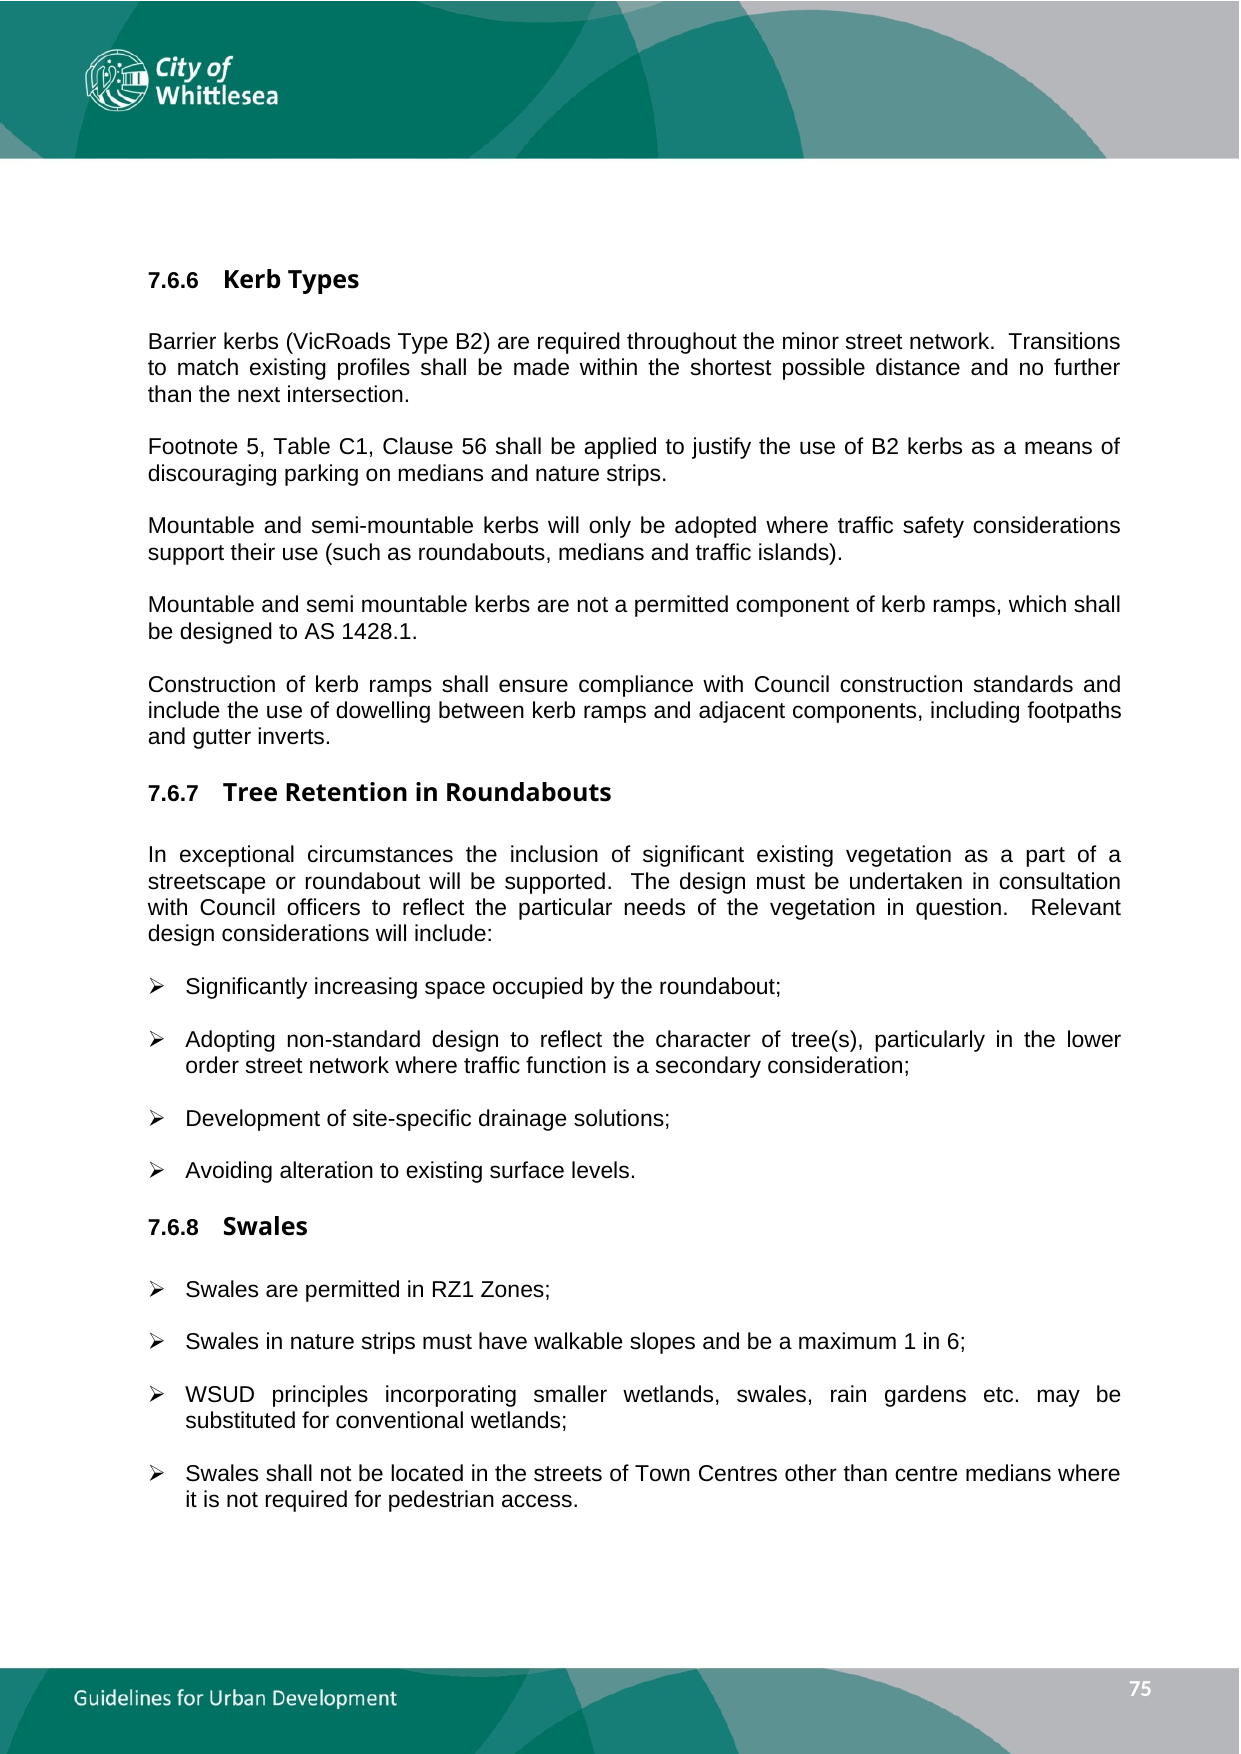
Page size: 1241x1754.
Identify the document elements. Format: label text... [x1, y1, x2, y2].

text Adopting non-standard design to reflect the character of tree(s), particularly in the lower order street network where traffic function is a secondary consideration; [148, 1026, 1122, 1078]
text Avoiding alteration to existing surface levels. [148, 1157, 1122, 1184]
text In exceptional circumstances the inclusion of significant existing vegetation as a part of a streetscape or roundabout will be supported. The design must be undertaken in consultation with Council officers to reflect the particular needs of the vegetation in question. Relevant design considerations will include: [148, 841, 1122, 947]
subtitle Kerb Types [148, 261, 1122, 295]
text Construction of kerb ramps shall ensure compliance with Council construction standards and include the use of dowelling between kerb ramps and adjacent components, including footpaths and gutter inverts. [148, 671, 1122, 749]
picture [0, 1, 1239, 1754]
text Swales in nature strips must have walkable slopes and be a maximum 1 in 6; [148, 1328, 1122, 1354]
text Development of site-specific drainage solutions; [148, 1105, 1122, 1131]
text Mountable and semi mountable kerbs are not a permitted component of kerb ramps, which shall be designed to AS 1428.1. [148, 591, 1122, 644]
text Mountable and semi-mountable kerbs will only be adopted where traffic safety considerations support their use (such as roundabouts, medians and traffic islands). [148, 512, 1122, 565]
text Swales shall not be located in the streets of Town Centres other than centre medians where it is not required for pedestrian access. [148, 1460, 1122, 1513]
text Swales are permitted in RZ1 Zones; [148, 1276, 1122, 1302]
text Significantly increasing space occupied by the roundabout; [148, 973, 1122, 999]
text Barrier kerbs (VicRoads Type B2) are required throughout the minor street network. Transitions to match existing profiles shall be made within the shortest possible distance and no further than the next intersection. [148, 328, 1122, 407]
text Footnote 5, Table C1, Clause 56 shall be applied to justify the use of B2 kerbs as a means of discouraging parking on medians and nature strips. [148, 433, 1122, 486]
subtitle Tree Retention in Roundabouts [148, 774, 1122, 809]
text WSUD principles incorporating smaller wetlands, swales, rain gardens etc. may be substituted for conventional wetlands; [148, 1381, 1122, 1434]
subtitle Swales [148, 1209, 1122, 1243]
